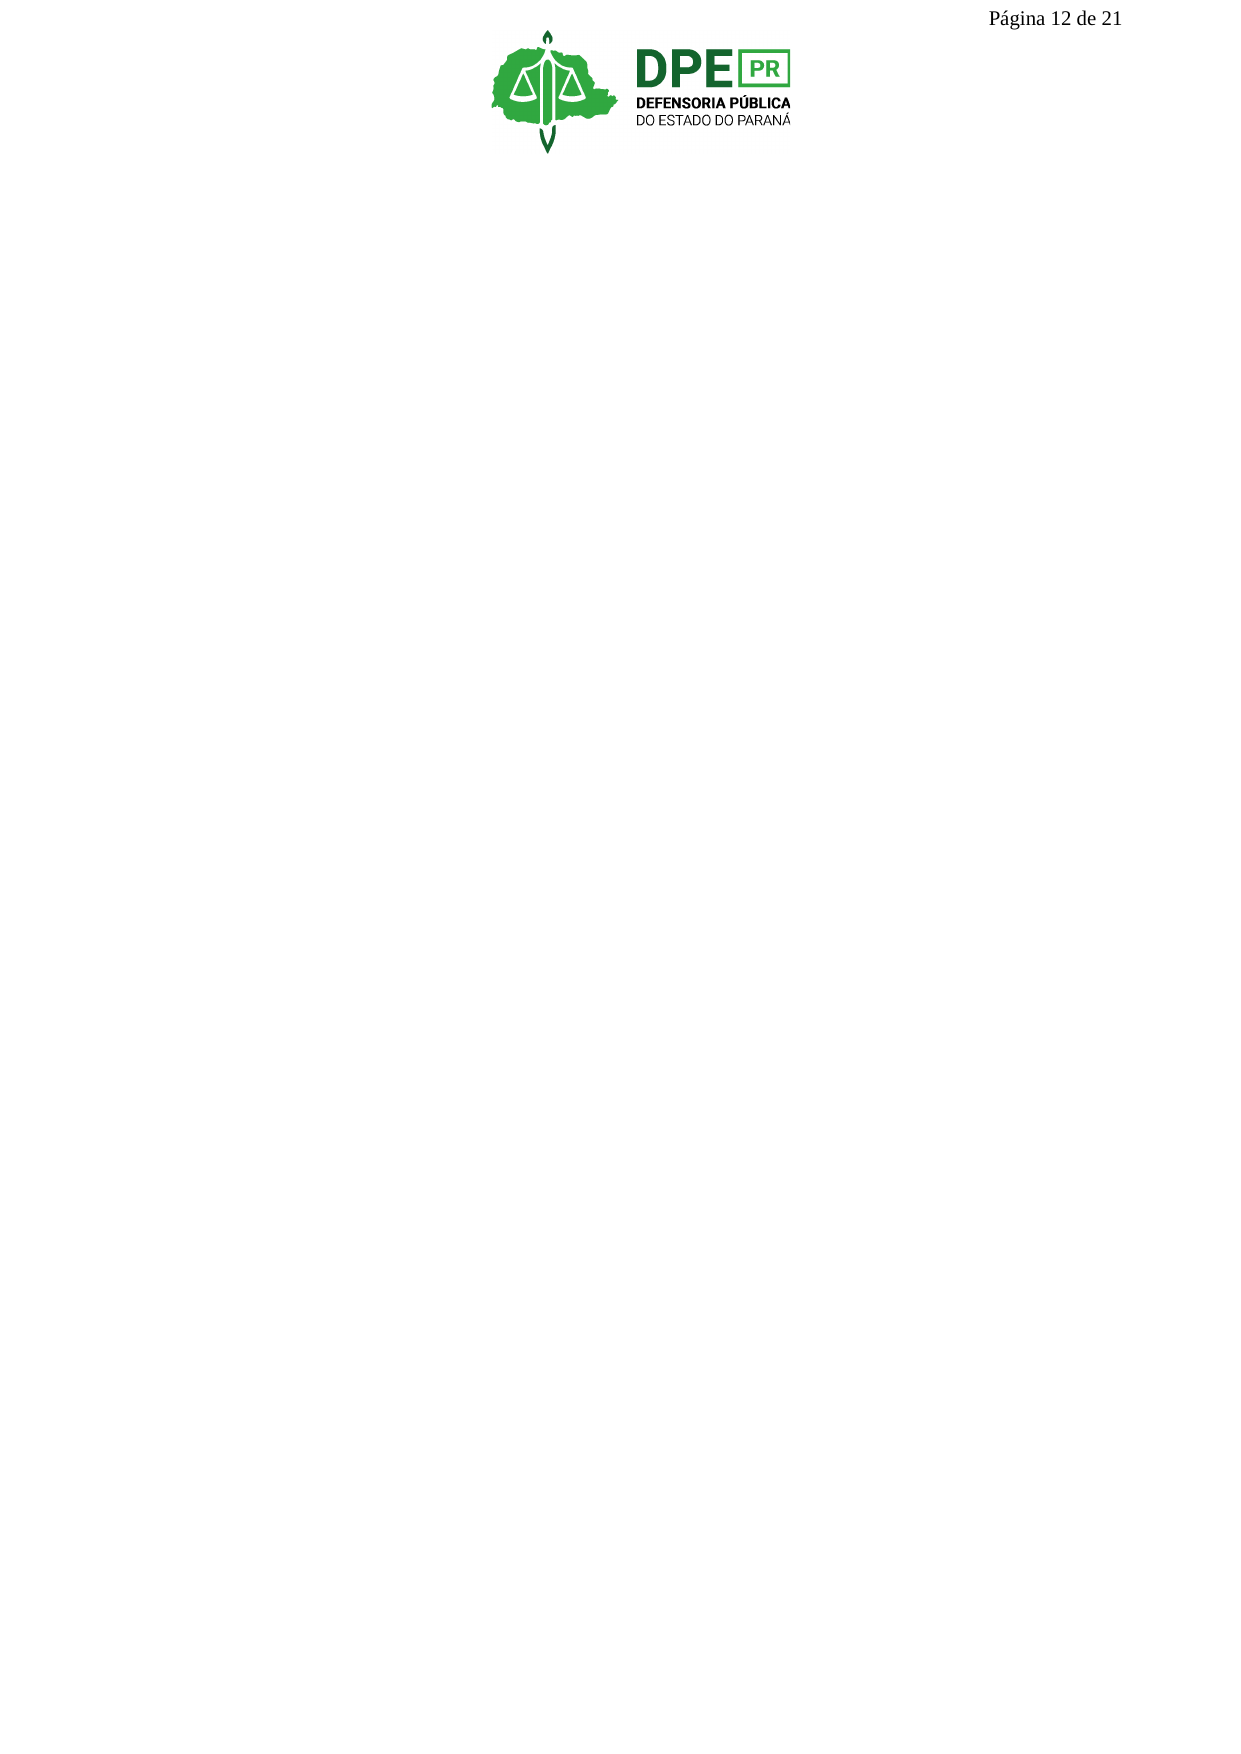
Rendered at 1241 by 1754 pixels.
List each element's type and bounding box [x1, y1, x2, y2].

picture [491, 30, 790, 154]
